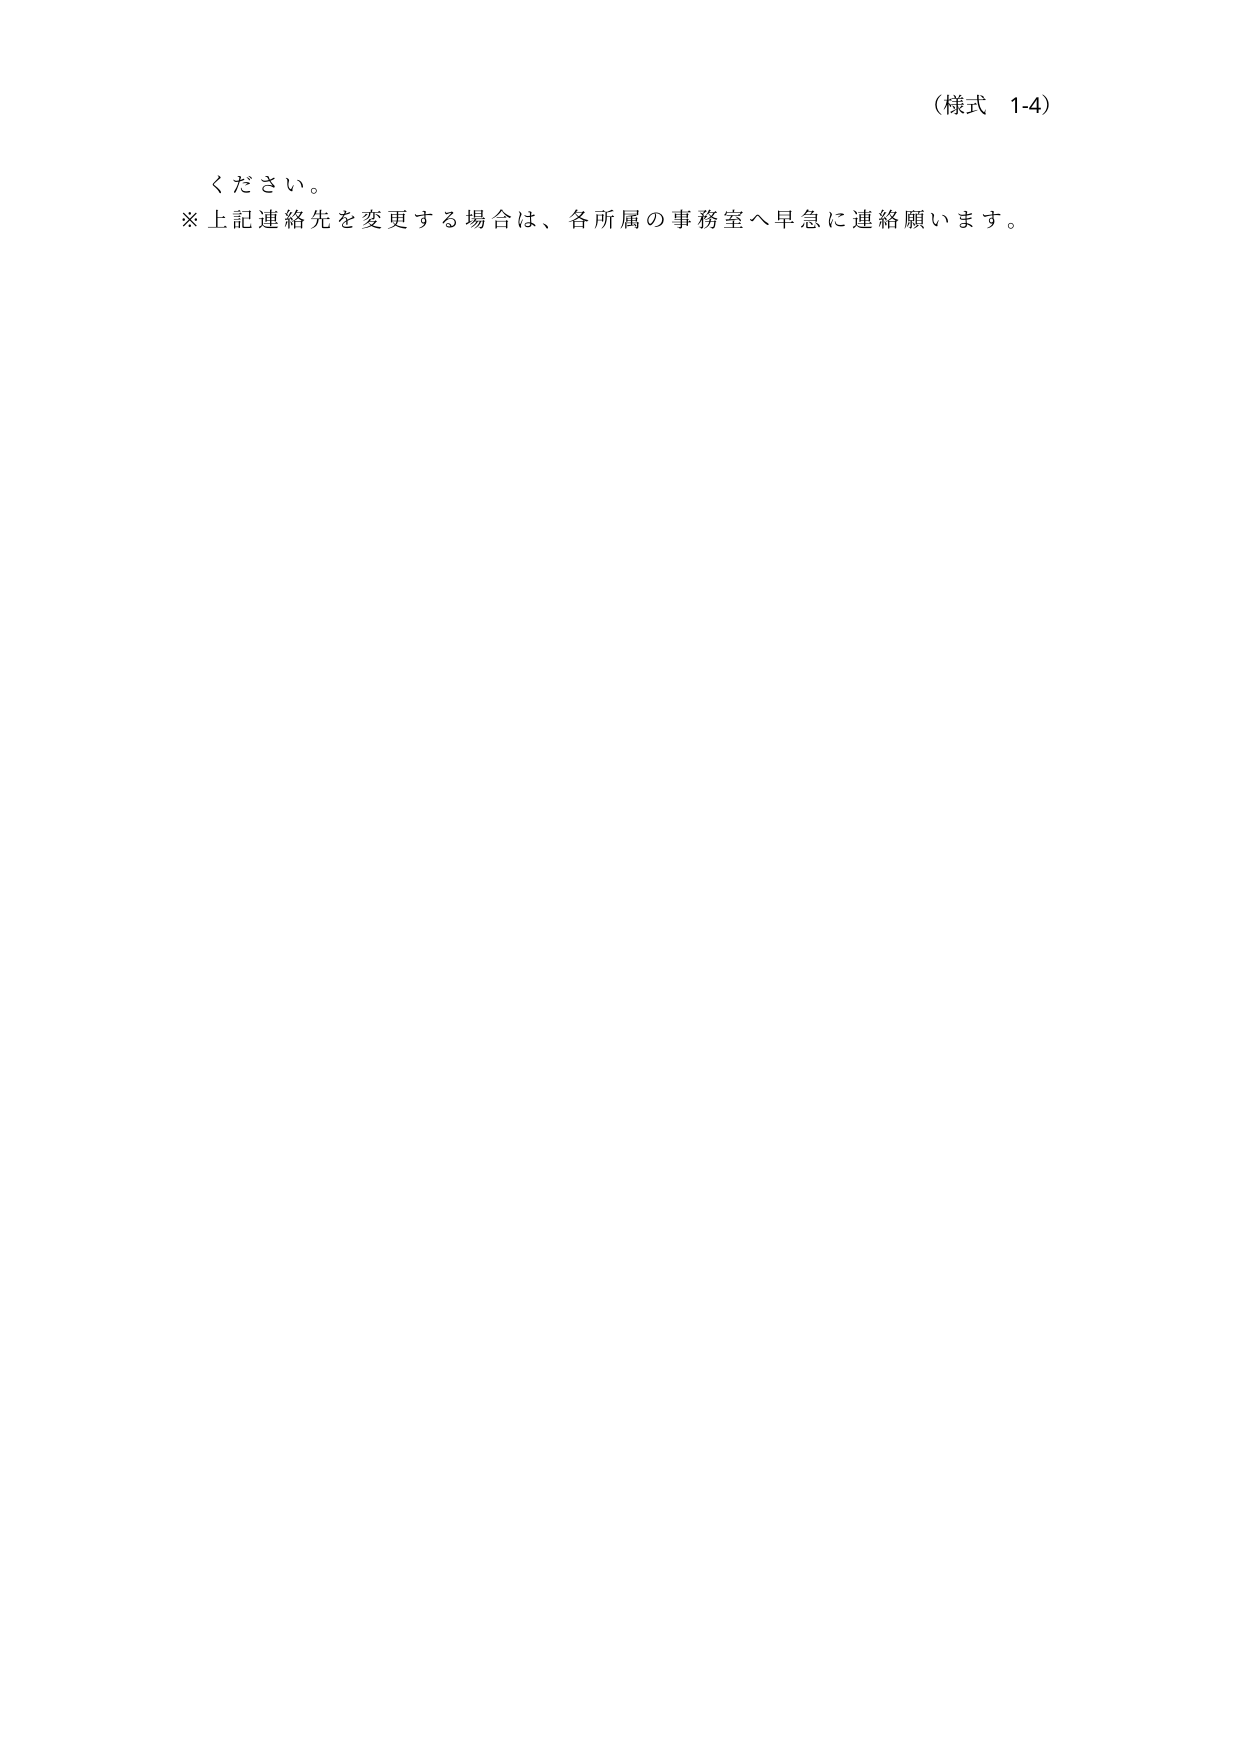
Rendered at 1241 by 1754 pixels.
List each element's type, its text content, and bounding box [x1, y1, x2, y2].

text ※上記連絡先を変更する場合は、各所属の事務室へ早急に連絡願います。 [181, 201, 1059, 237]
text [181, 166, 1059, 201]
